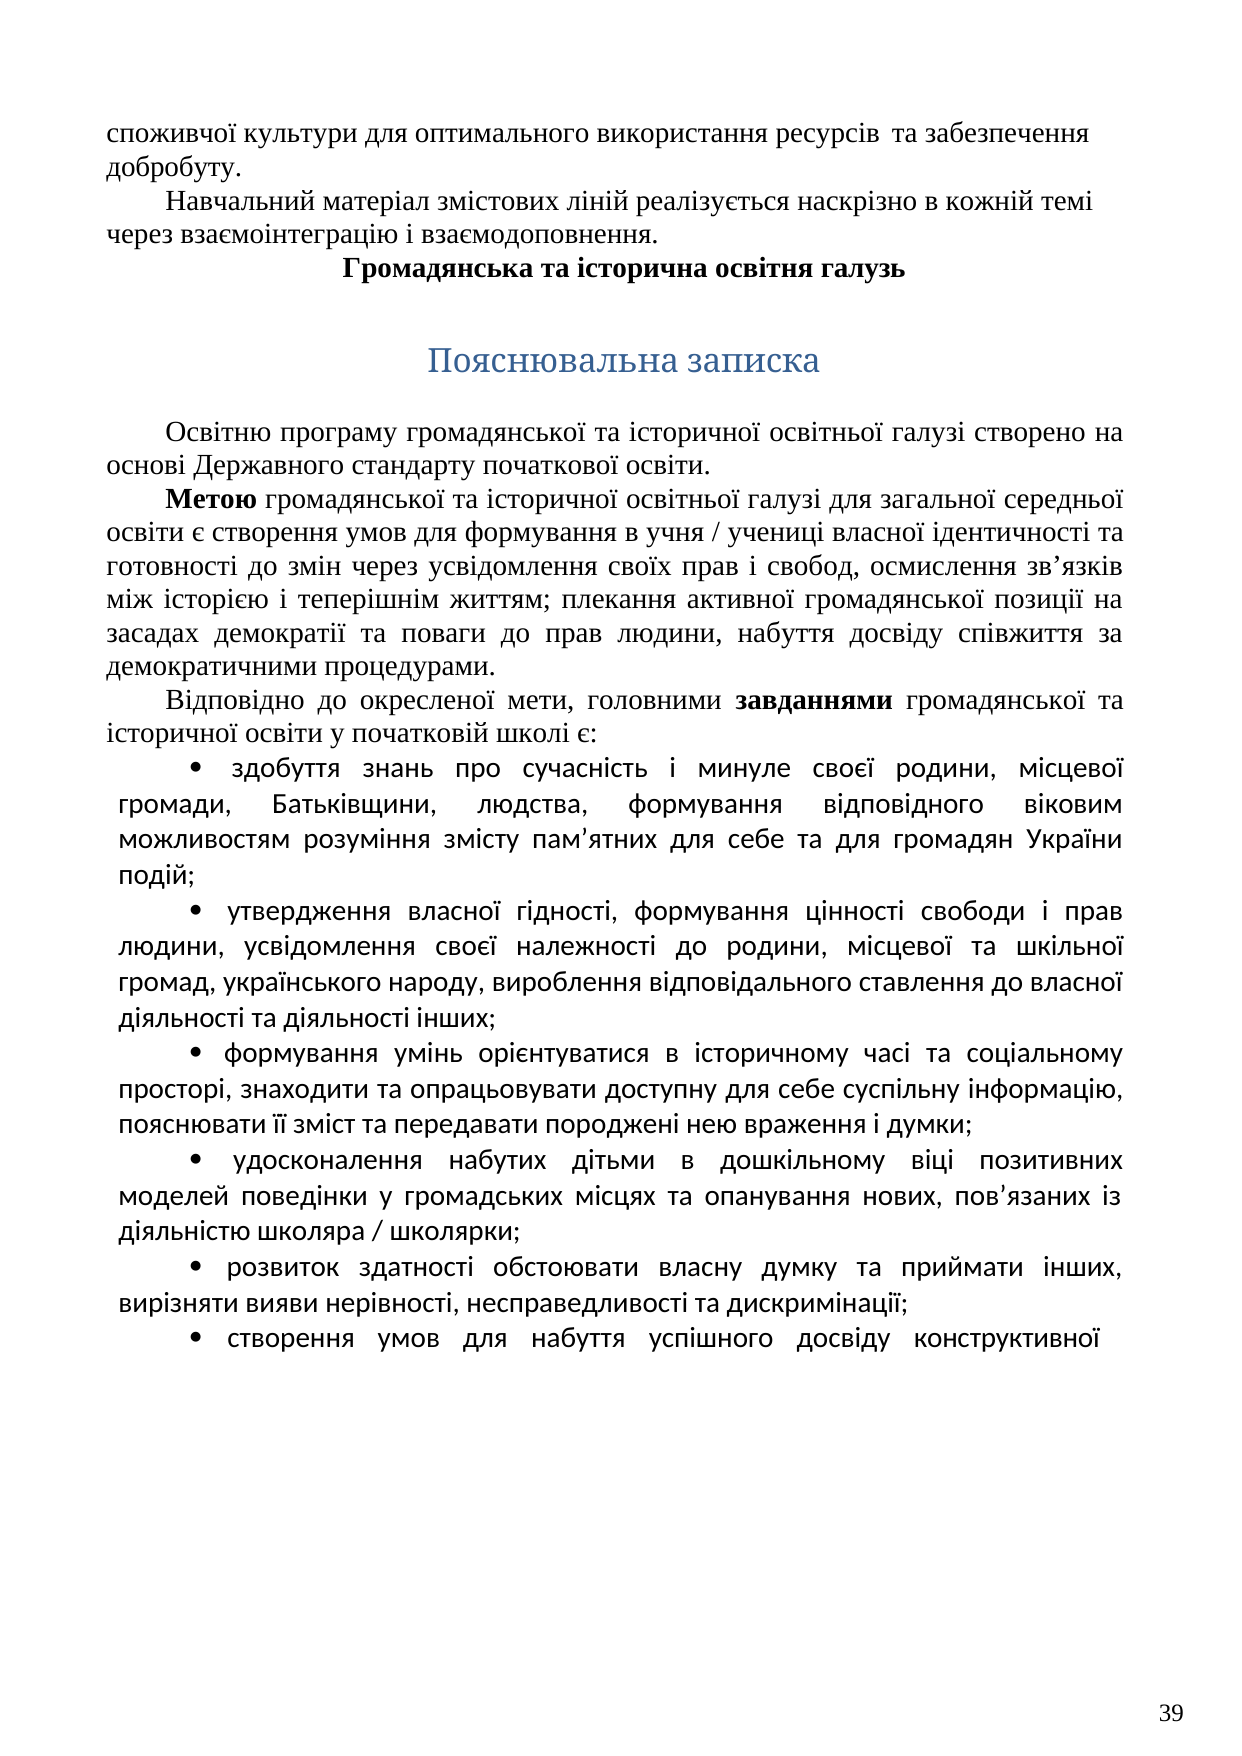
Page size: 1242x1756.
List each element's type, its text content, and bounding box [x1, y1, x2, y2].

text Освітню програму громадянської та історичної освітньої галузі створено на основі Державного стандарту початкової освіти. [106, 414, 1123, 481]
list здобуття знань про сучасність і минуле своєї родини, місцевої громади, Батьківщини, людства, формування відповідного віковим можливостям розуміння змісту пам’ятних для себе та для громадян України подій; [118, 749, 1123, 892]
text Метою громадянської та історичної освітньої галузі для загальної середньої освіти є створення умов для формування в учня / учениці власної ідентичності та готовності до змін через усвідомлення своїх прав і свобод, осмислення зв’язків між історією і теперішнім життям; плекання активної громадянської позиції на засадах демократії та поваги до прав людини, набуття досвіду співжиття за демократичними процедурами. [106, 481, 1124, 682]
list розвиток здатності обстоювати власну думку та приймати інших, вирізняти вияви нерівності, несправедливості та дискримінації; [118, 1248, 1123, 1319]
text Відповідно до окресленої мети, головними завданнями громадянської та історичної освіти у початковій школі є: [106, 682, 1124, 749]
list формування умінь орієнтуватися в історичному часі та соціальному просторі, знаходити та опрацьовувати доступну для себе суспільну інформацію, пояснювати її зміст та передавати породжені нею враження і думки; [118, 1034, 1124, 1141]
text споживчої культури для оптимального використання ресурсів та забезпечення добробуту. [106, 116, 1183, 183]
subtitle Пояснювальна записка [106, 342, 1142, 381]
list утвердження власної гідності, формування цінності свободи і прав людини, усвідомлення своєї належності до родини, місцевої та шкільної громад, українського народу, вироблення відповідального ставлення до власної діяльності та діяльності інших; [118, 892, 1123, 1034]
text Навчальний матеріал змістових ліній реалізується наскрізно в кожній темі через взаємоінтеграцію і взаємодоповнення. [106, 183, 1124, 250]
text Громадянська та історична освітня галузь [106, 250, 1142, 283]
list удосконалення набутих дітьми в дошкільному віці позитивних моделей поведінки у громадських місцях та опанування нових, пов’язаних із діяльністю школяра / школярки; [118, 1141, 1123, 1248]
list створення умов для набуття успішного досвіду конструктивної [191, 1319, 1183, 1355]
